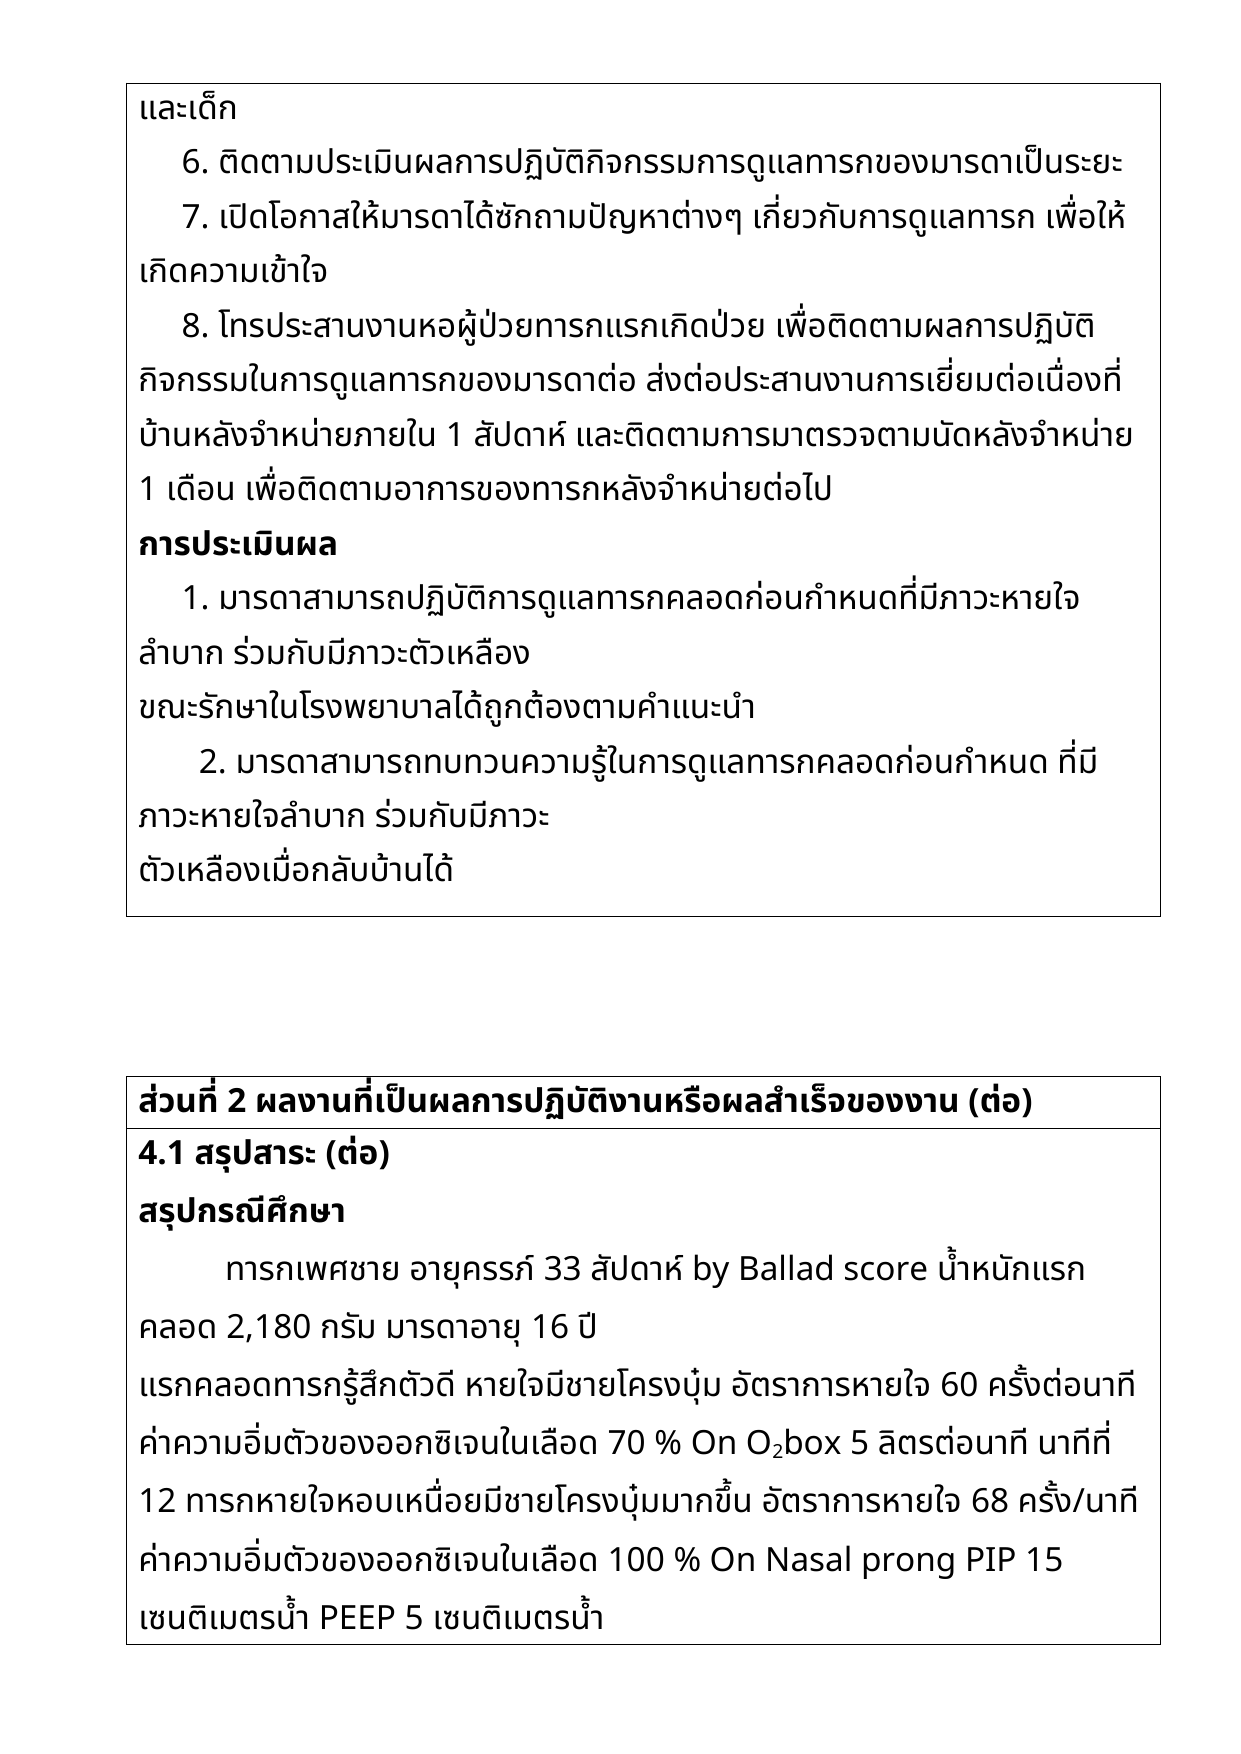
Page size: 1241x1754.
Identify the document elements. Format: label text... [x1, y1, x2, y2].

table_header ส่วนที่ 2 ผลงานที่เป็นผลการปฏิบัติงานหรือผลสำเร็จของงาน (ต่อ) [127, 1077, 1160, 1128]
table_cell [127, 1129, 1160, 1644]
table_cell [127, 84, 1160, 916]
